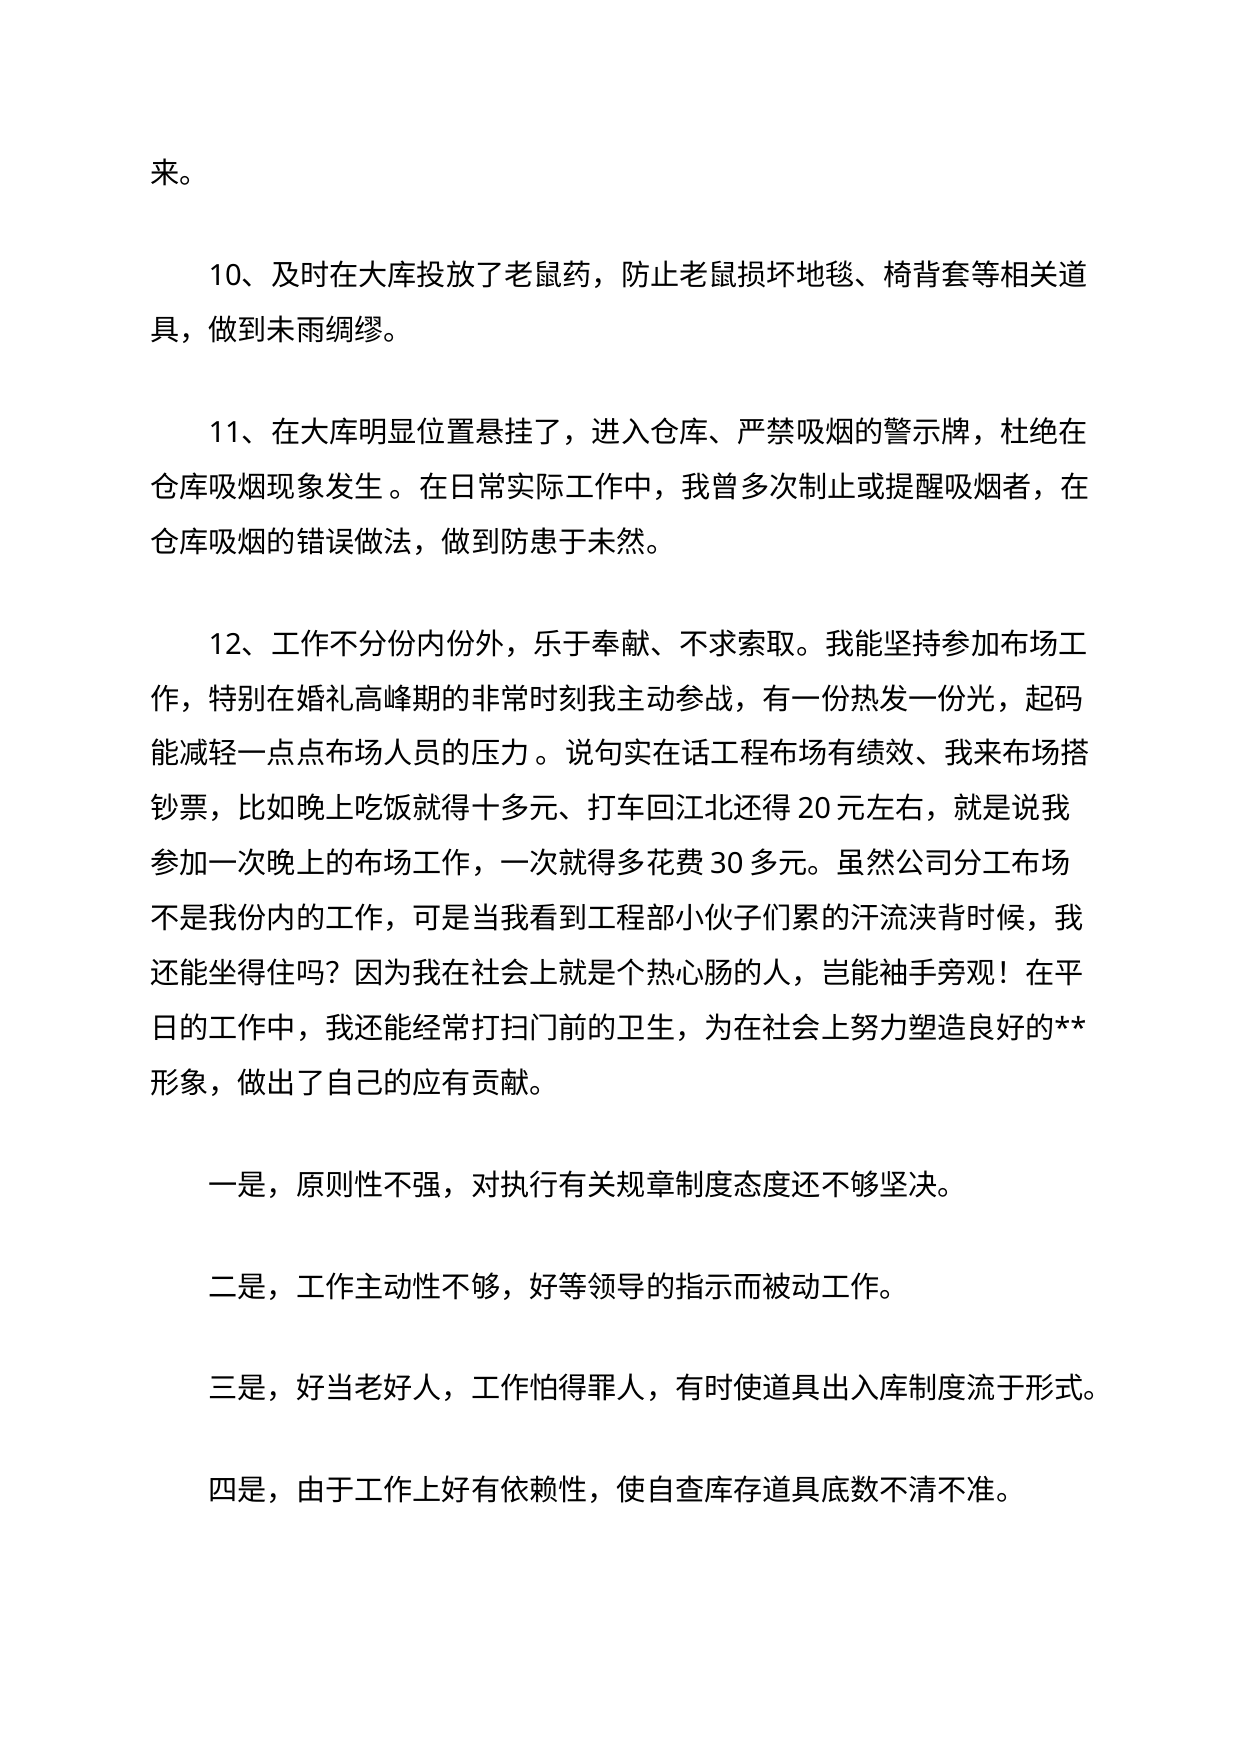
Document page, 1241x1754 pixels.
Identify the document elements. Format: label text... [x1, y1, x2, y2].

text 一是，原则性不强，对执行有关规章制度态度还不够坚决。 [150, 1162, 1090, 1204]
text 三是，好当老好人，工作怕得罪人，有时使道具出入库制度流于形式。 [150, 1365, 1090, 1407]
text 11、在大库明显位置悬挂了，进入仓库、严禁吸烟的警示牌，杜绝在仓库吸烟现象发生 。在日常实际工作中，我曾多次制止或提醒吸烟者，在仓库吸烟的错误做法，做到防患于未然。 [150, 408, 1090, 561]
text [150, 150, 1090, 192]
text 四是，由于工作上好有依赖性，使自查库存道具底数不清不准。 [150, 1467, 1090, 1509]
text 10、及时在大库投放了老鼠药，防止老鼠损坏地毯、椅背套等相关道具，做到未雨绸缪。 [150, 252, 1090, 349]
text 二是，工作主动性不够，好等领导的指示而被动工作。 [150, 1263, 1090, 1306]
text 12、工作不分份内份外，乐于奉献、不求索取。我能坚持参加布场工作，特别在婚礼高峰期的非常时刻我主动参战，有一份热发一份光，起码能减轻一点点布场人员的压力 。说句实在话工程布场有绩效、我来布场搭钞票，比如晚上吃饭就得十多元、打车回江北还得20元左右，就是说我参加一次晚上的布场工作，一次就得多花费30多元。虽然公司分工布场不是我份内的工作，可是当我看到工程部小伙子们累的汗流浃背时候，我还能坐得住吗？因为我在社会上就是个热心肠的人，岂能袖手旁观！在平日的工作中，我还能经常打扫门前的卫生，为在社会上努力塑造良好的**形象，做出了自己的应有贡献。 [150, 620, 1090, 1102]
